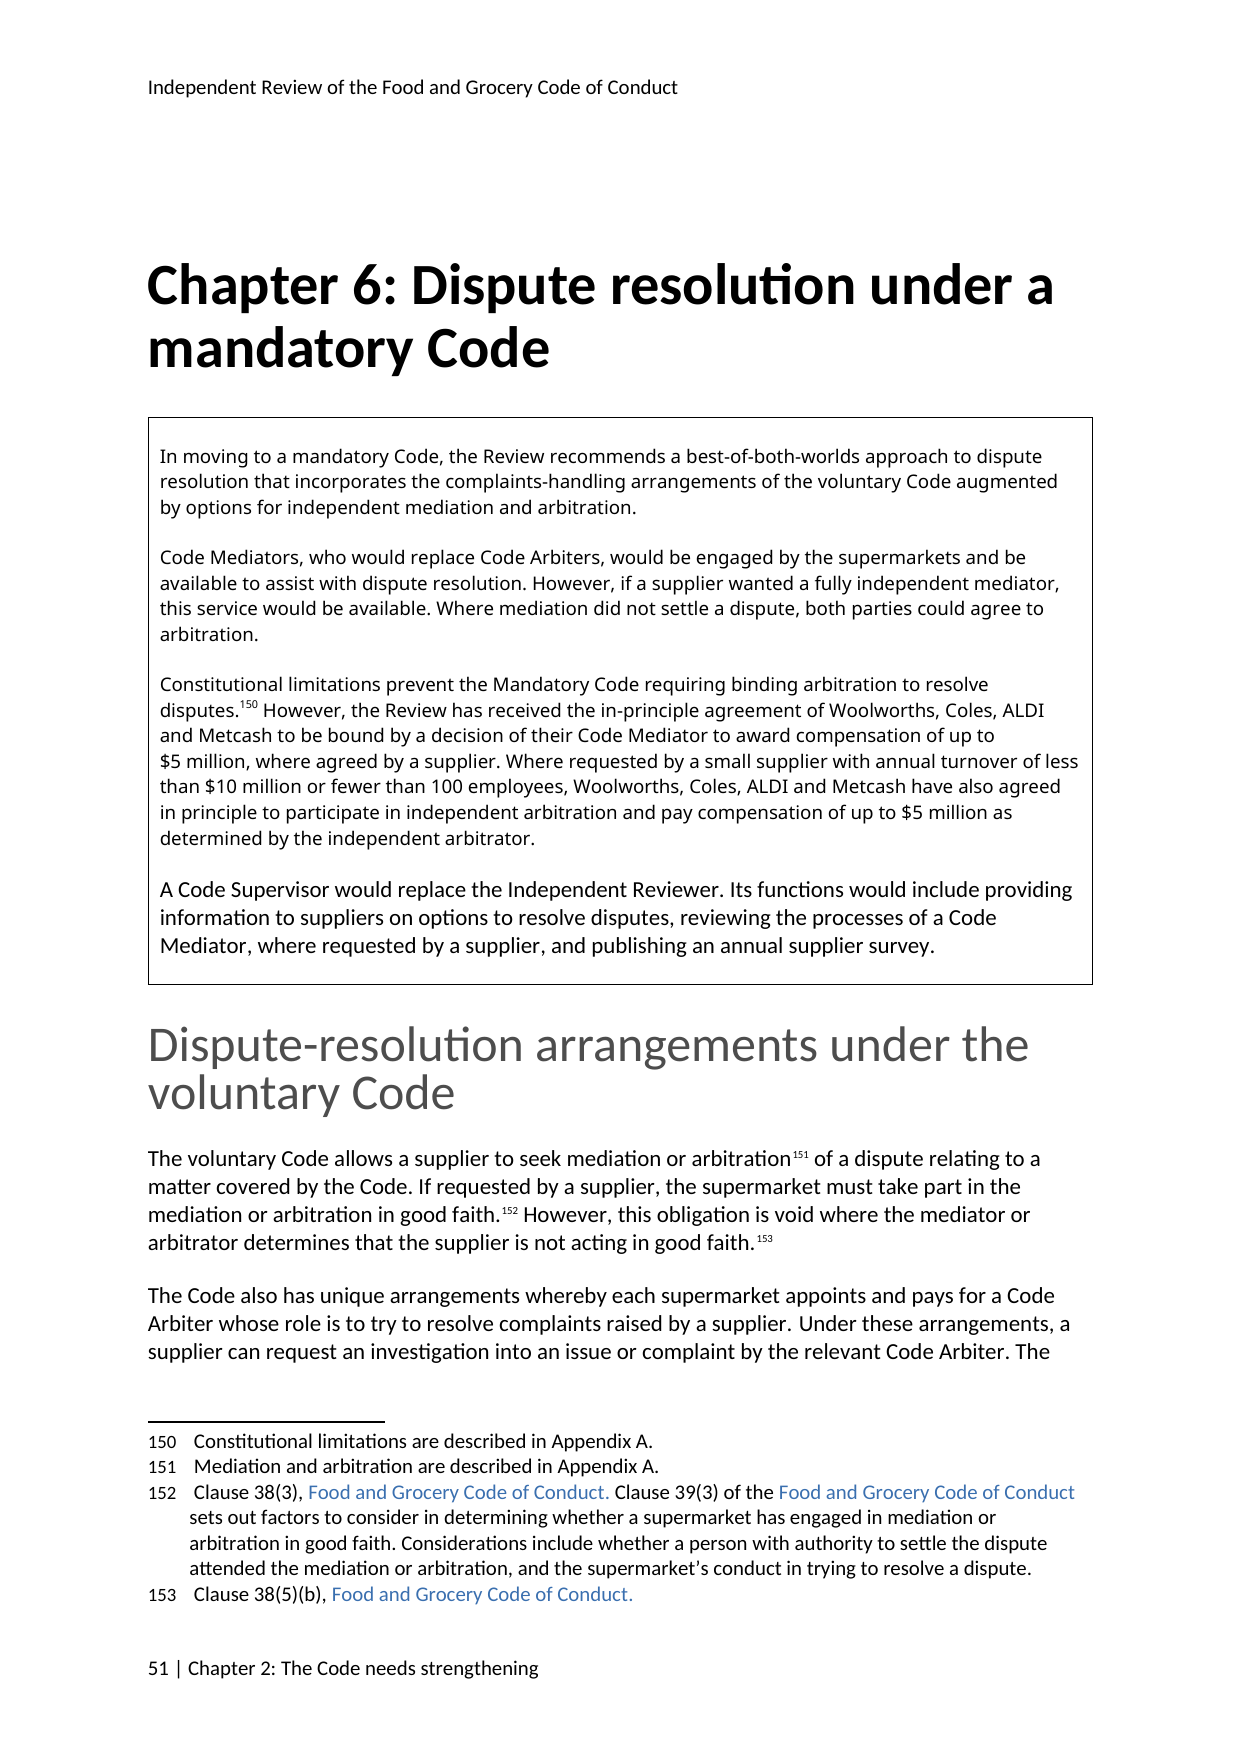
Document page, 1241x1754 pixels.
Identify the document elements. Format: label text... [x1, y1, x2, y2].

table_header In moving to a mandatory Code, the Review recommends a best-of-both-worlds approach to dispute resolution that incorporates the complaints-handling arrangements of the voluntary Code augmented by options for independent mediation and arbitration. Code Mediators, who would replace Code Arbiters, would be engaged by the supermarkets and be available to assist with dispute resolution. However, if a supplier wanted a fully independent mediator, this service would be available. Where mediation did not settle a dispute, both parties could agree to arbitration. Constitutional limitations prevent the Mandatory Code requiring binding arbitration to resolve disputes. However, the Review has received the in-principle agreement of Woolworths, Coles, ALDI and Metcash to be bound by a decision of their Code Mediator to award compensation of up to $5 million, where agreed by a supplier. Where requested by a small supplier with annual turnover of less than $10 million or fewer than 100 employees, Woolworths, Coles, ALDI and Metcash have also agreed in principle to participate in independent arbitration and pay compensation of up to $5 million as determined by the independent arbitrator. A Code Supervisor would replace the Independent Reviewer. Its functions would include providing information to suppliers on options to resolve disputes, reviewing the processes of a Code Mediator, where requested by a supplier, and publishing an annual supplier survey. [149, 418, 1092, 984]
subtitle Chapter 6: Dispute resolution under a mandatory Code [148, 254, 1092, 379]
text The voluntary Code allows a supplier to seek mediation or arbitration of a dispute relating to a matter covered by the Code. If requested by a supplier, the supermarket must take part in the mediation or arbitration in good faith. However, this obligation is void where the mediator or arbitrator determines that the supplier is not acting in good faith. [148, 1144, 1092, 1256]
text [148, 1281, 1092, 1365]
subtitle Dispute-resolution arrangements under the voluntary Code [148, 1023, 1092, 1119]
